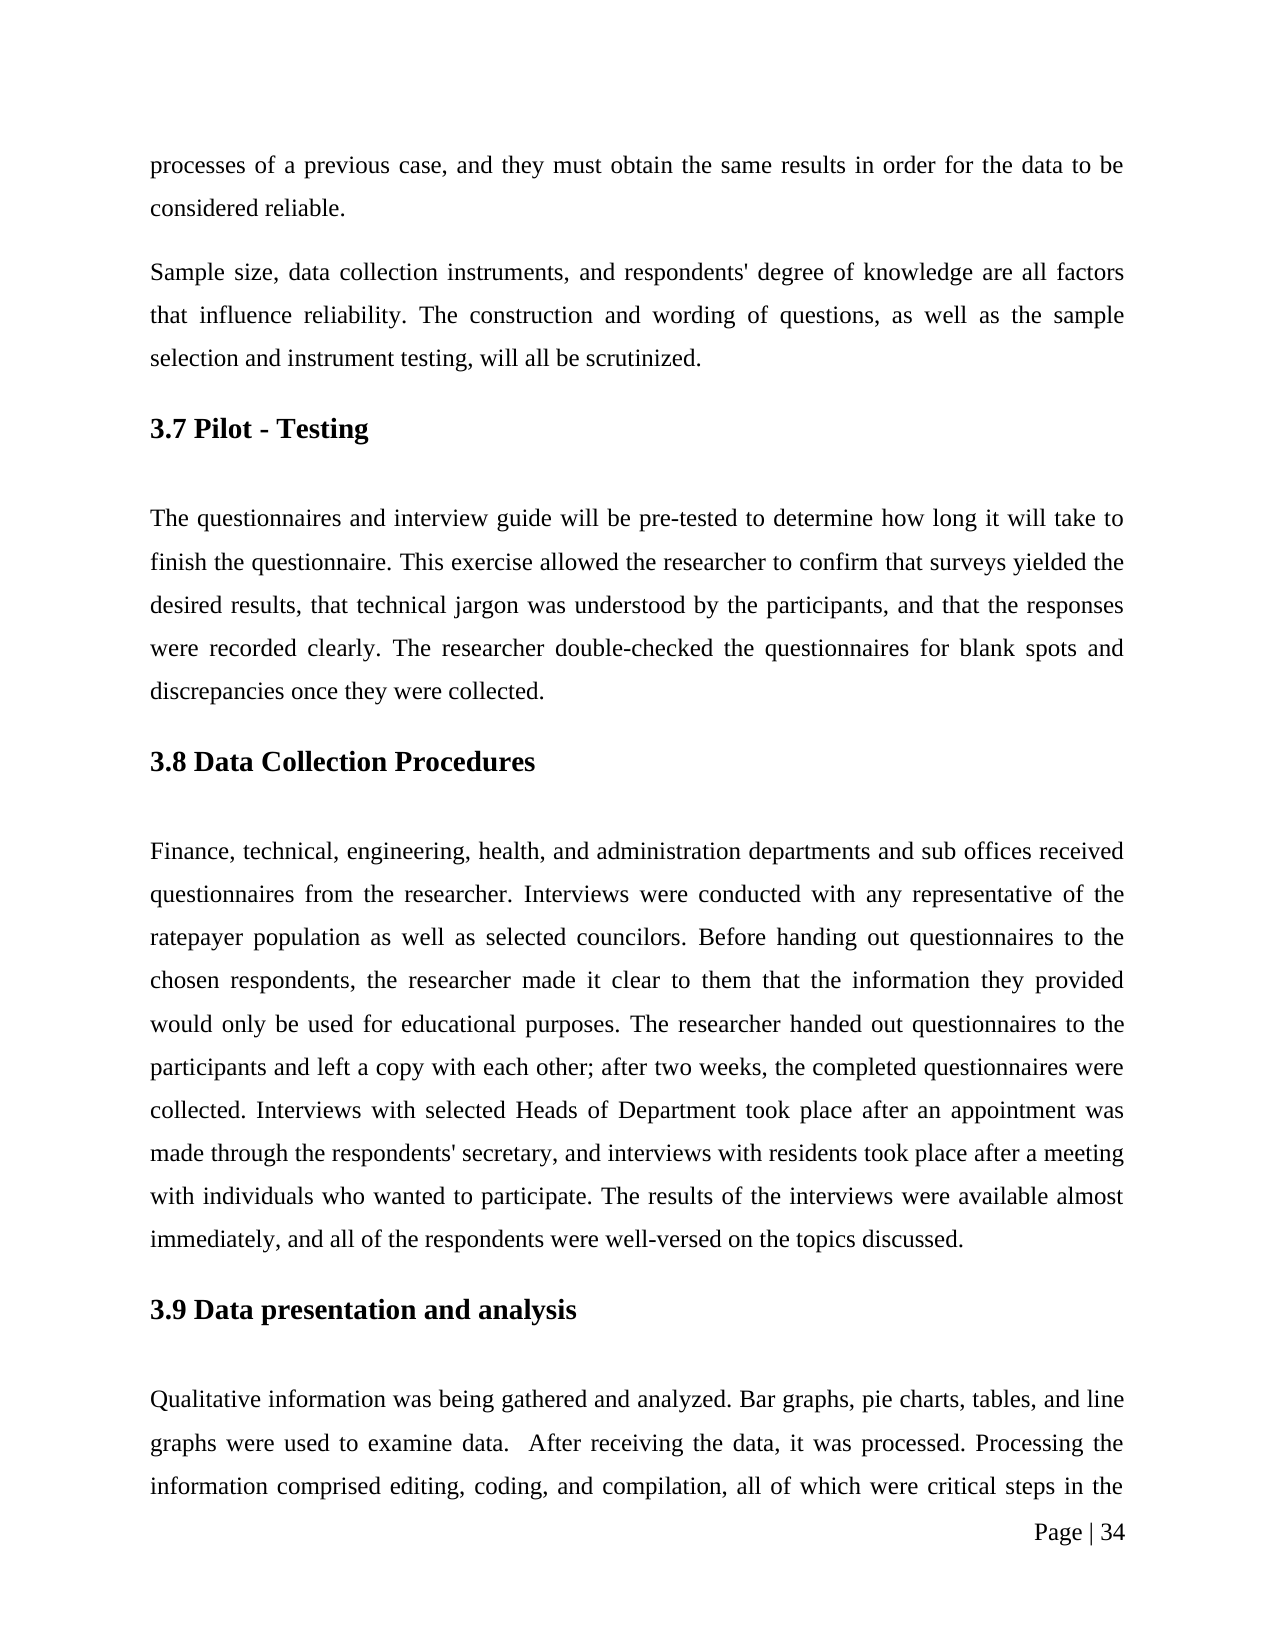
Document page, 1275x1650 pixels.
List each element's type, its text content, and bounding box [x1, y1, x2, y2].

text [150, 150, 1125, 222]
subtitle 3.8 Data Collection Procedures [150, 744, 1125, 778]
text Finance, technical, engineering, health, and administration departments and sub offices received questionnaires from the researcher. Interviews were conducted with any representative of the ratepayer population as well as selected councilors. Before handing out questionnaires to the chosen respondents, the researcher made it clear to them that the information they provided would only be used for educational purposes. The researcher handed out questionnaires to the participants and left a copy with each other; after two weeks, the completed questionnaires were collected. Interviews with selected Heads of Department took place after an appointment was made through the respondents' secretary, and interviews with residents took place after a meeting with individuals who wanted to participate. The results of the interviews were available almost immediately, and all of the respondents were well-versed on the topics discussed. [150, 836, 1125, 1253]
text The questionnaires and interview guide will be pre-tested to determine how long it will take to finish the questionnaire. This exercise allowed the researcher to confirm that surveys yielded the desired results, that technical jargon was understood by the participants, and that the responses were recorded clearly. The researcher double-checked the questionnaires for blank spots and discrepancies once they were collected. [150, 503, 1125, 705]
subtitle 3.9 Data presentation and analysis [150, 1292, 1125, 1326]
subtitle 3.7 Pilot - Testing [150, 411, 1125, 445]
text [150, 1384, 1125, 1499]
text Sample size, data collection instruments, and respondents' degree of knowledge are all factors that influence reliability. The construction and wording of questions, as well as the sample selection and instrument testing, will all be scrutinized. [150, 257, 1125, 372]
